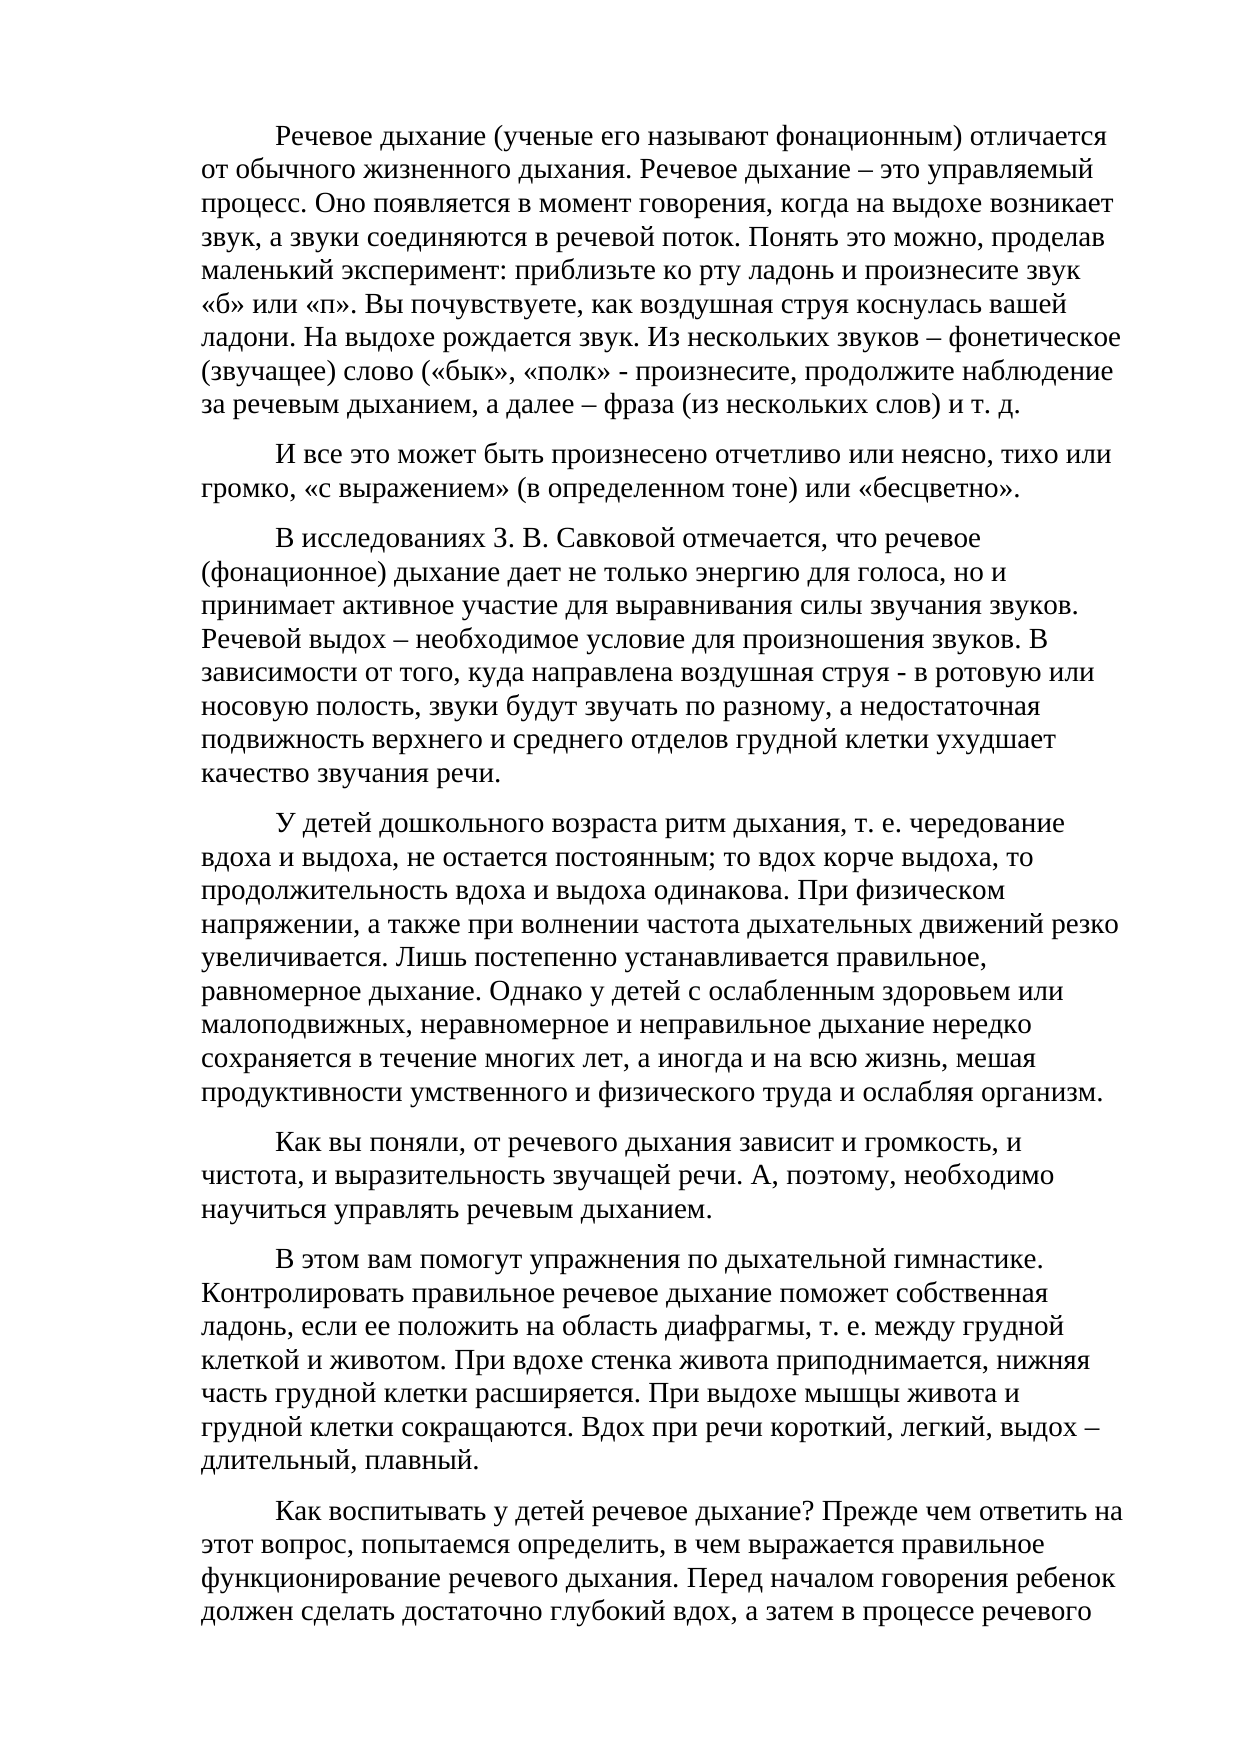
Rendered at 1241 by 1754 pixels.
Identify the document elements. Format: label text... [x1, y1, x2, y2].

text Речевое дыхание (ученые его называют фонационным) отличается от обычного жизненного дыхания. Речевое дыхание – это управляемый процесс. Оно появляется в момент говорения, когда на выдохе возникает звук, а звуки соединяются в речевой поток. Понять это можно, проделав маленький эксперимент: приблизьте ко рту ладонь и произнесите звук «б» или «п». Вы почувствуете, как воздушная струя коснулась вашей ладони. На выдохе рождается звук. Из нескольких звуков – фонетическое (звучащее) слово («бык», «полк» - произнесите, продолжите наблюдение за речевым дыханием, а далее – фраза (из нескольких слов) и т. д. [201, 118, 1128, 420]
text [201, 1493, 1128, 1627]
text В этом вам помогут упражнения по дыхательной гимнастике. Контролировать правильное речевое дыхание поможет собственная ладонь, если ее положить на область диафрагмы, т. е. между грудной клеткой и животом. При вдохе стенка живота приподнимается, нижняя часть грудной клетки расширяется. При выдохе мышцы живота и грудной клетки сокращаются. Вдох при речи короткий, легкий, выдох – длительный, плавный. [201, 1241, 1128, 1476]
text Как вы поняли, от речевого дыхания зависит и громкость, и чистота, и выразительность звучащей речи. А, поэтому, необходимо научиться управлять речевым дыханием. [201, 1124, 1128, 1224]
text У детей дошкольного возраста ритм дыхания, т. е. чередование вдоха и выдоха, не остается постоянным; то вдох корче выдоха, то продолжительность вдоха и выдоха одинакова. При физическом напряжении, а также при волнении частота дыхательных движений резко увеличивается. Лишь постепенно устанавливается правильное, равномерное дыхание. Однако у детей с ослабленным здоровьем или малоподвижных, неравномерное и неправильное дыхание нередко сохраняется в течение многих лет, а иногда и на всю жизнь, мешая продуктивности умственного и физического труда и ослабляя организм. [201, 805, 1128, 1107]
text В исследованиях З. В. Савковой отмечается, что речевое (фонационное) дыхание дает не только энергию для голоса, но и принимает активное участие для выравнивания силы звучания звуков. Речевой выдох – необходимое условие для произношения звуков. В зависимости от того, куда направлена воздушная струя - в ротовую или носовую полость, звуки будут звучать по разному, а недостаточная подвижность верхнего и среднего отделов грудной клетки ухудшает качество звучания речи. [201, 520, 1128, 789]
text И все это может быть произнесено отчетливо или неясно, тихо или громко, «с выражением» (в определенном тоне) или «бесцветно». [201, 437, 1128, 504]
